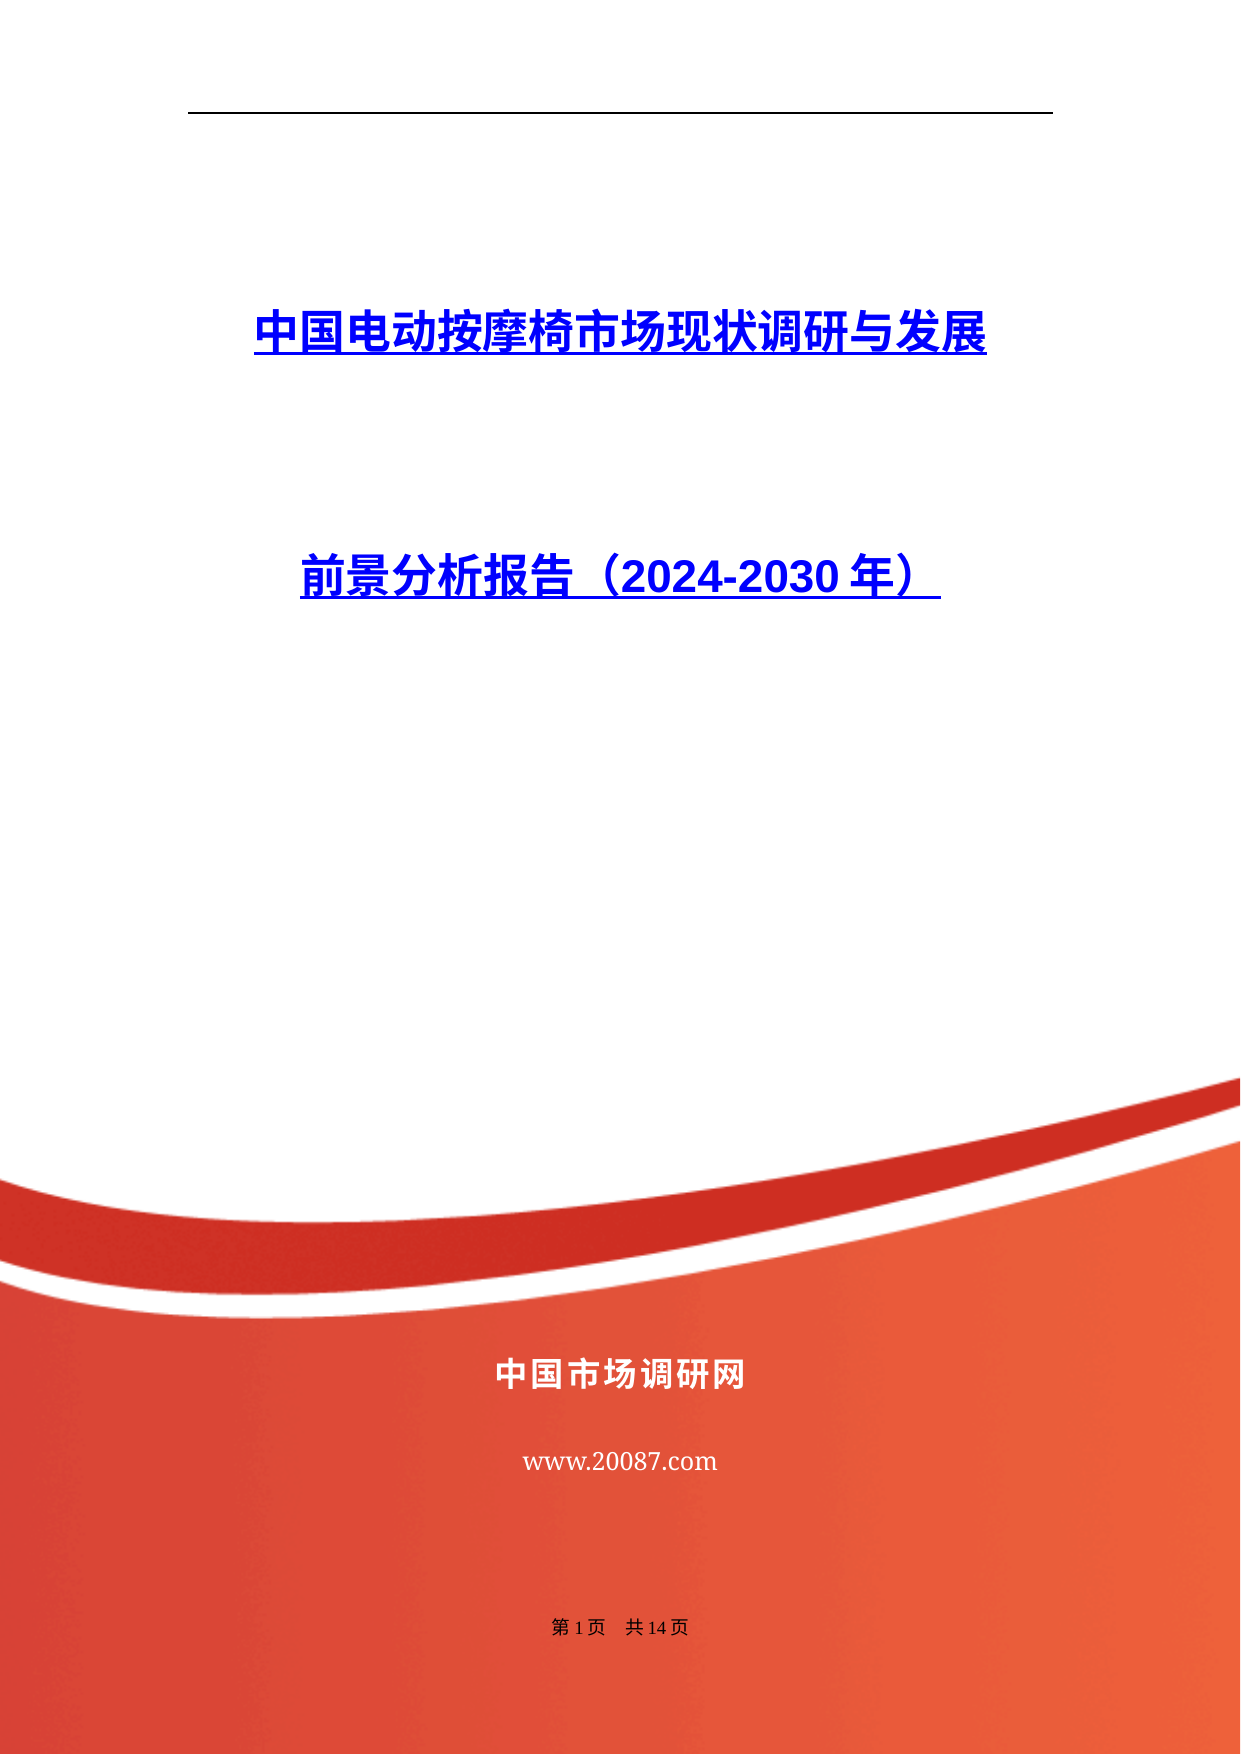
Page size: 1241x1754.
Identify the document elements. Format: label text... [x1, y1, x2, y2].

subtitle 中国市场调研网 [187, 1339, 1053, 1404]
picture [0, 1006, 1241, 1754]
table_header 中国电动按摩椅市场现状调研与发展前景分析报告（2024-2030年） [188, 207, 1053, 773]
text www.20087.com [187, 1428, 1053, 1493]
